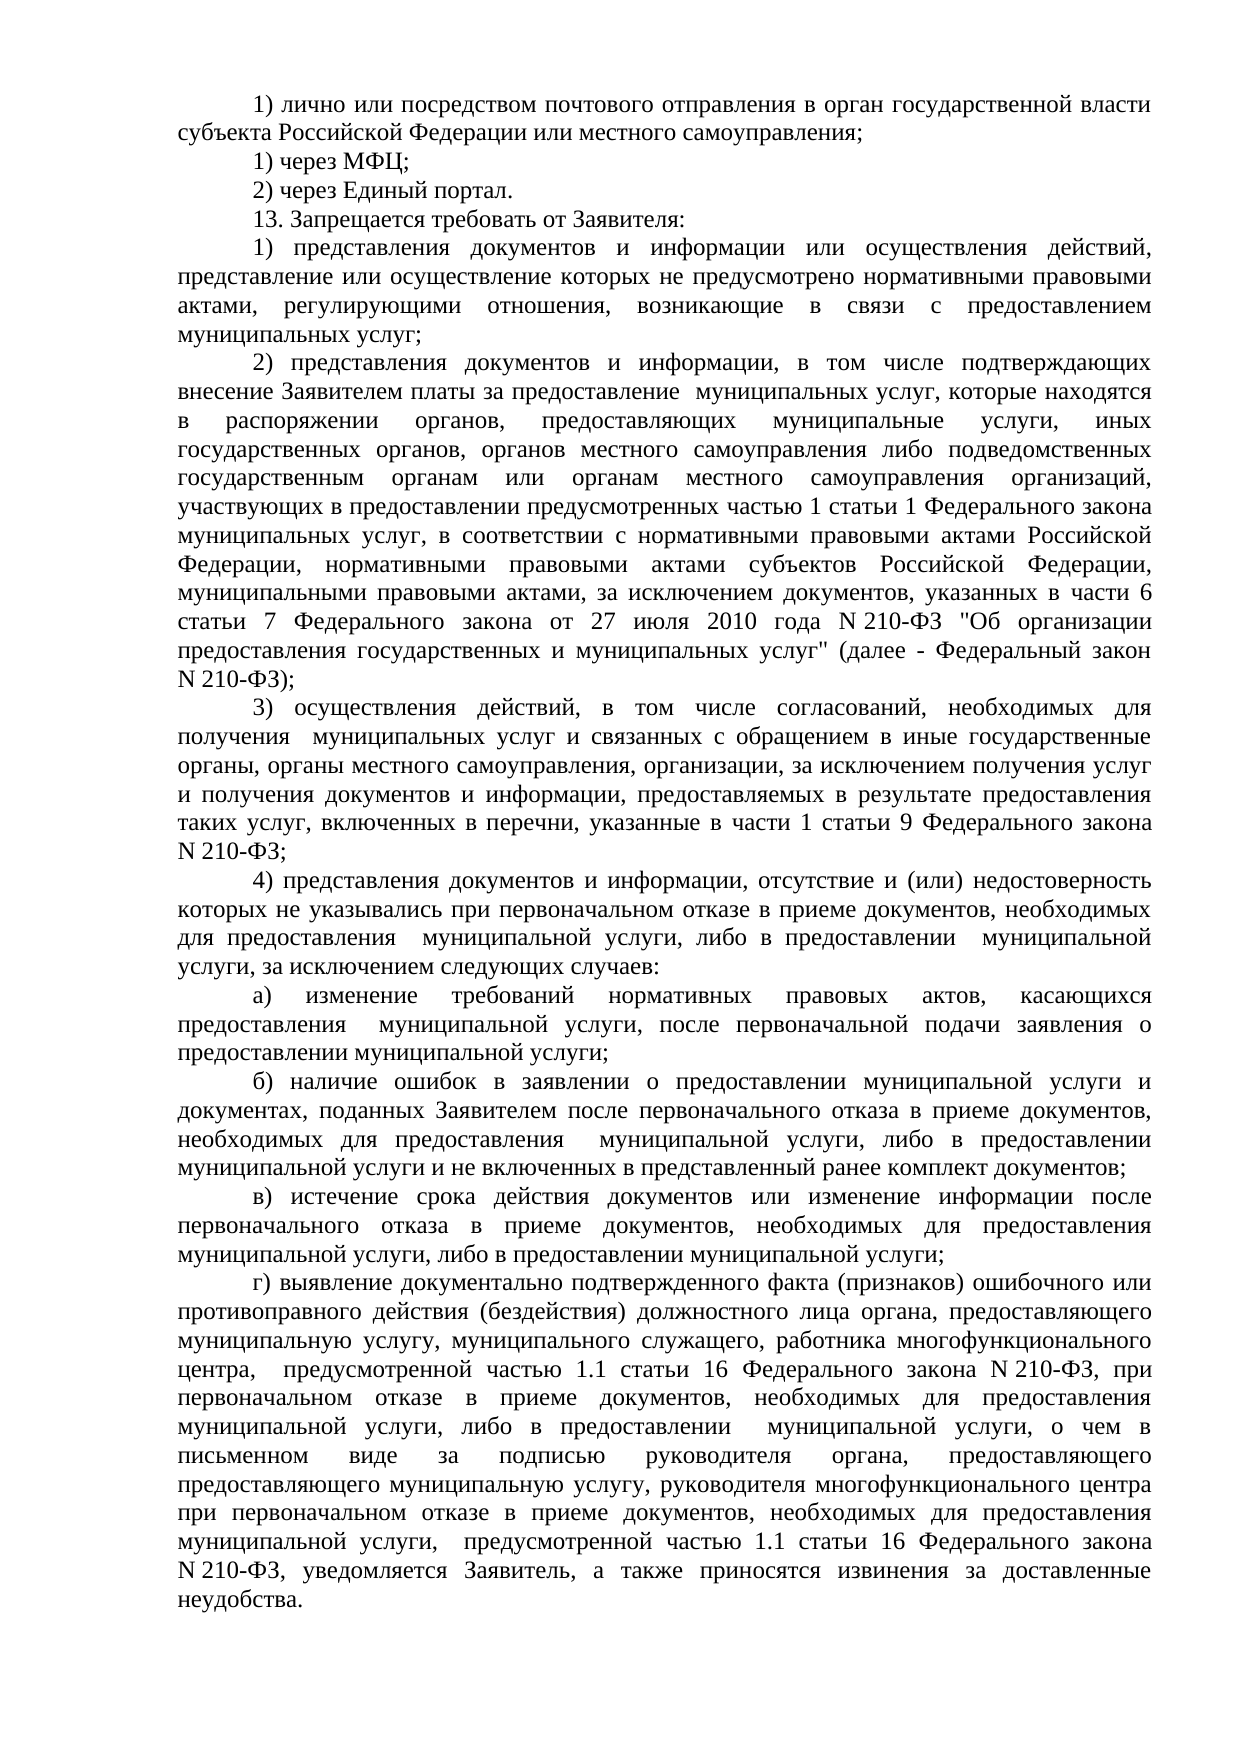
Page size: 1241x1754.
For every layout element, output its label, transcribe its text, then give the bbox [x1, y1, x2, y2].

text 4) представления документов и информации, отсутствие и (или) недостоверность которых не указывались при первоначальном отказе в приеме документов, необходимых для предоставления муниципальной услуги, либо в предоставлении муниципальной услуги, за исключением следующих случаев: [177, 865, 1152, 980]
text г) выявление документально подтвержденного факта (признаков) ошибочного или противоправного действия (бездействия) должностного лица органа, предоставляющего муниципальную услугу, муниципального служащего, работника многофункционального центра, предусмотренной частью 1.1 статьи 16 Федерального закона N 210-ФЗ, при первоначальном отказе в приеме документов, необходимых для предоставления муниципальной услуги, либо в предоставлении муниципальной услуги, о чем в письменном виде за подписью руководителя органа, предоставляющего предоставляющего муниципальную услугу, руководителя многофункционального центра при первоначальном отказе в приеме документов, необходимых для предоставления муниципальной услуги, предусмотренной частью 1.1 статьи 16 Федерального закона N 210-ФЗ, уведомляется Заявитель, а также приносятся извинения за доставленные неудобства. [177, 1267, 1152, 1612]
text б) наличие ошибок в заявлении о предоставлении муниципальной услуги и документах, поданных Заявителем после первоначального отказа в приеме документов, необходимых для предоставления муниципальной услуги, либо в предоставлении муниципальной услуги и не включенных в представленный ранее комплект документов; [177, 1066, 1152, 1181]
text 2) представления документов и информации, в том числе подтверждающих внесение Заявителем платы за предоставление муниципальных услуг, которые находятся в распоряжении органов, предоставляющих муниципальные услуги, иных государственных органов, органов местного самоуправления либо подведомственных государственным органам или органам местного самоуправления организаций, участвующих в предоставлении предусмотренных частью 1 статьи 1 Федерального закона муниципальных услуг, в соответствии с нормативными правовыми актами Российской Федерации, нормативными правовыми актами субъектов Российской Федерации, муниципальными правовыми актами, за исключением документов, указанных в части 6 статьи 7 Федерального закона от 27 июля 2010 года N 210-ФЗ "Об организации предоставления государственных и муниципальных услуг" (далее - Федеральный закон N 210-ФЗ); [177, 347, 1152, 692]
text а) изменение требований нормативных правовых актов, касающихся предоставления муниципальной услуги, после первоначальной подачи заявления о предоставлении муниципальной услуги; [177, 980, 1152, 1066]
text 1) лично или посредством почтового отправления в орган государственной власти субъекта Российской Федерации или местного самоуправления; [177, 89, 1152, 146]
text 3) осуществления действий, в том числе согласований, необходимых для получения муниципальных услуг и связанных с обращением в иные государственные органы, органы местного самоуправления, организации, за исключением получения услуг и получения документов и информации, предоставляемых в результате предоставления таких услуг, включенных в перечни, указанные в части 1 статьи 9 Федерального закона N 210-ФЗ; [177, 692, 1152, 865]
text в) истечение срока действия документов или изменение информации после первоначального отказа в приеме документов, необходимых для предоставления муниципальной услуги, либо в предоставлении муниципальной услуги; [177, 1181, 1152, 1267]
text 1) представления документов и информации или осуществления действий, представление или осуществление которых не предусмотрено нормативными правовыми актами, регулирующими отношения, возникающие в связи с предоставлением муниципальных услуг; [177, 232, 1152, 347]
text 13. Запрещается требовать от Заявителя: [177, 204, 1152, 232]
text 1) через МФЦ; [177, 146, 1152, 175]
text 2) через Единый портал. [177, 175, 1152, 204]
